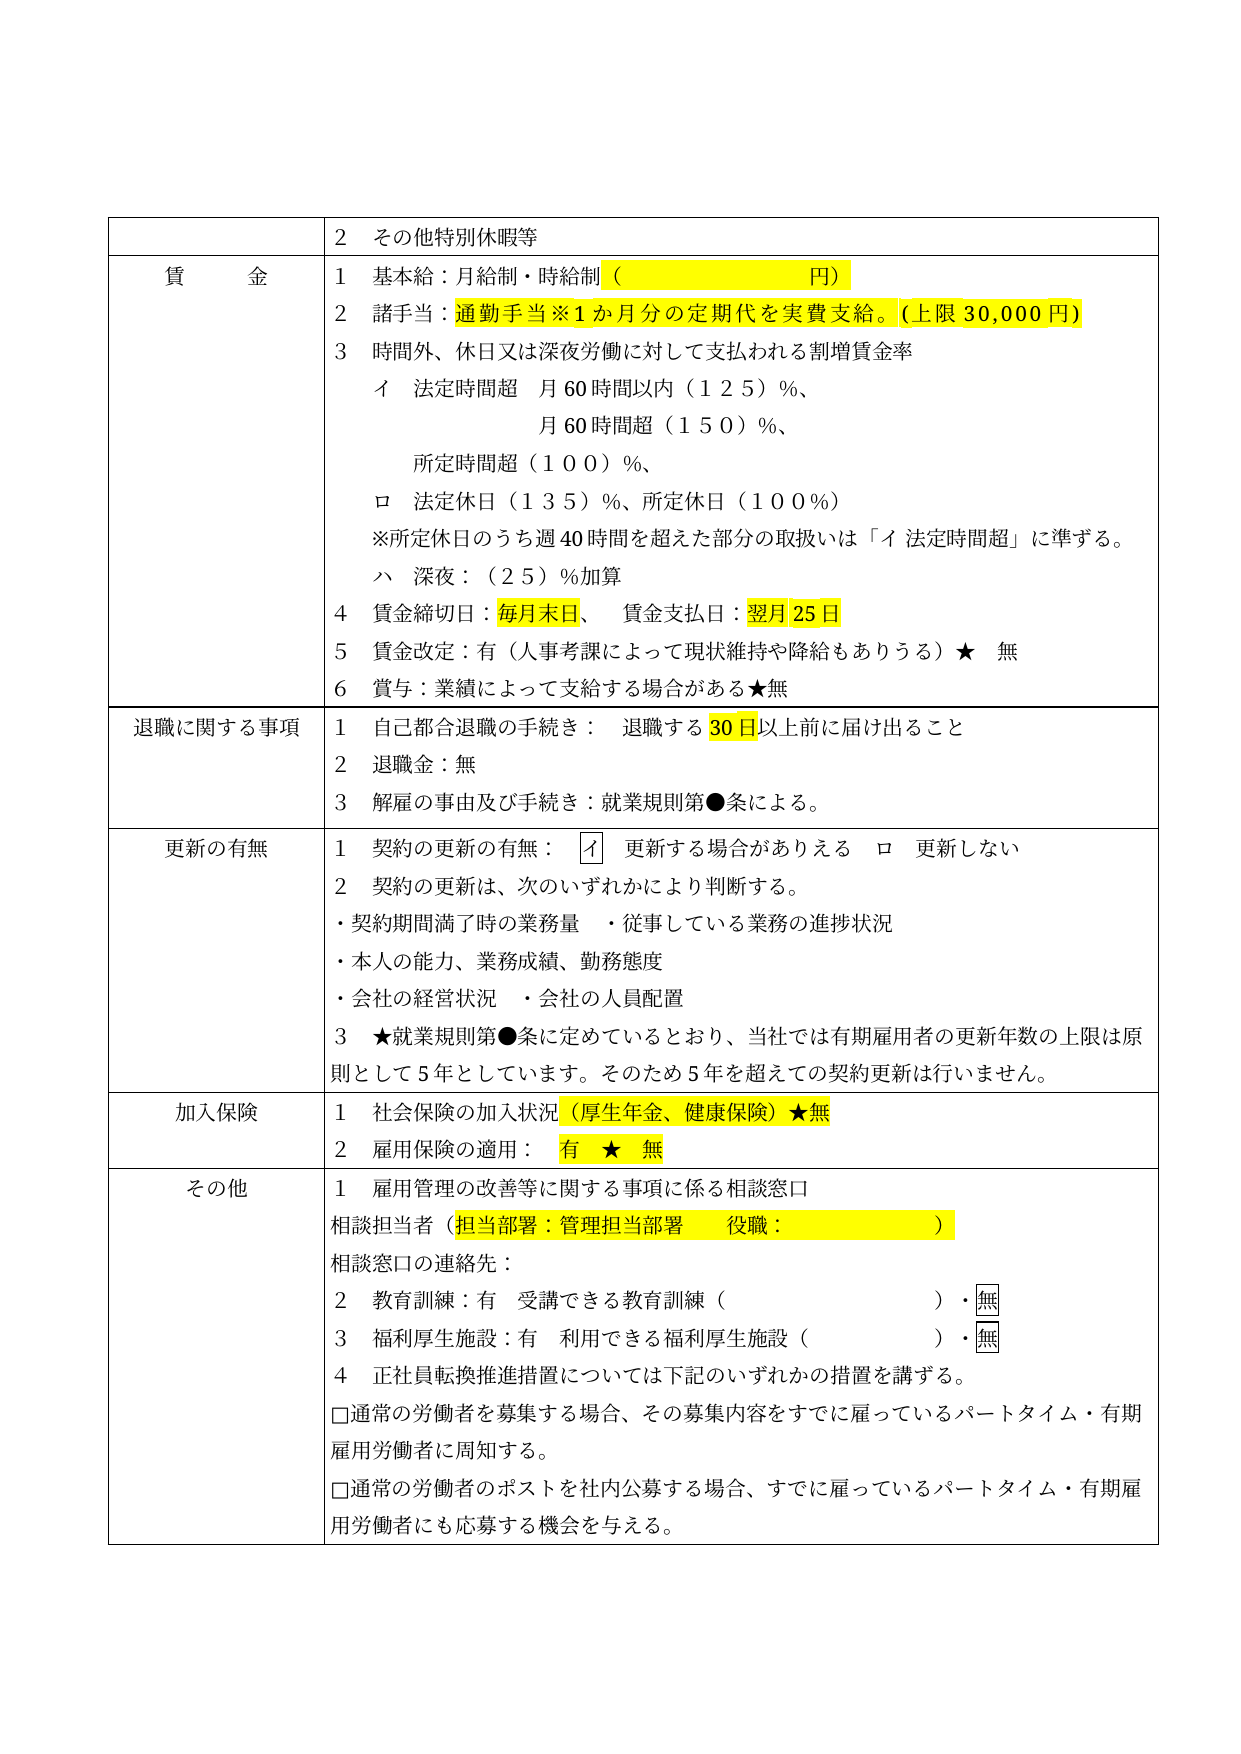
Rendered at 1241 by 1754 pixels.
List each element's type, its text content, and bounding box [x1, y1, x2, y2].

table_cell １ 契約の更新の有無： イ 更新する場合がありえる ロ 更新しない ２ 契約の更新は、次のいずれかにより判断する。 ・契約期間満了時の業務量 ・従事している業務の進捗状況 ・本人の能力、業務成績、勤務態度 ・会社の経営状況 ・会社の人員配置 ３ ★就業規則第●条に定めているとおり、当社では有期雇用者の更新年数の上限は原則として5年としています。そのため5年を超えての契約更新は行いません。 [325, 829, 1158, 1092]
table_cell 更新の有無 [109, 829, 324, 1092]
table_cell １ 自己都合退職の手続き： 退職する30日以上前に届け出ること ２ 退職金：無 ３ 解雇の事由及び手続き：就業規則第●条による。 [325, 708, 1158, 828]
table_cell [325, 218, 1158, 255]
table_cell 休暇 [109, 218, 324, 255]
table_cell その他 [109, 1169, 324, 1544]
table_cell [325, 1169, 1158, 1544]
table_cell 賃 金 [109, 256, 324, 706]
table_cell 退職に関する事項 [109, 708, 324, 828]
table_cell １ 基本給：月給制・時給制（ 円） ２ 諸手当：通勤手当※1か月分の定期代を実費支給。(上限30,000円) ３ 時間外、休日又は深夜労働に対して支払われる割増賃金率 イ 法定時間超 月60時間以内（１２５）％、 月60時間超（１５０）％、 所定時間超（１００）％、 ロ 法定休日（１３５）％、所定休日（１００％） ※所定休日のうち週40時間を超えた部分の取扱いは「イ 法定時間超」に準ずる。 ハ 深夜：（２５）％加算 ４ 賃金締切日：毎月末日、 賃金支払日：翌月25日 ５ 賃金改定：有（人事考課によって現状維持や降給もありうる）★ 無 ６ 賞与：業績によって支給する場合がある★無 [325, 256, 1158, 706]
table_cell １ 社会保険の加入状況（厚生年金、健康保険）★無 ２ 雇用保険の適用： 有 ★ 無 [325, 1093, 1158, 1168]
table_cell 加入保険 [109, 1093, 324, 1168]
